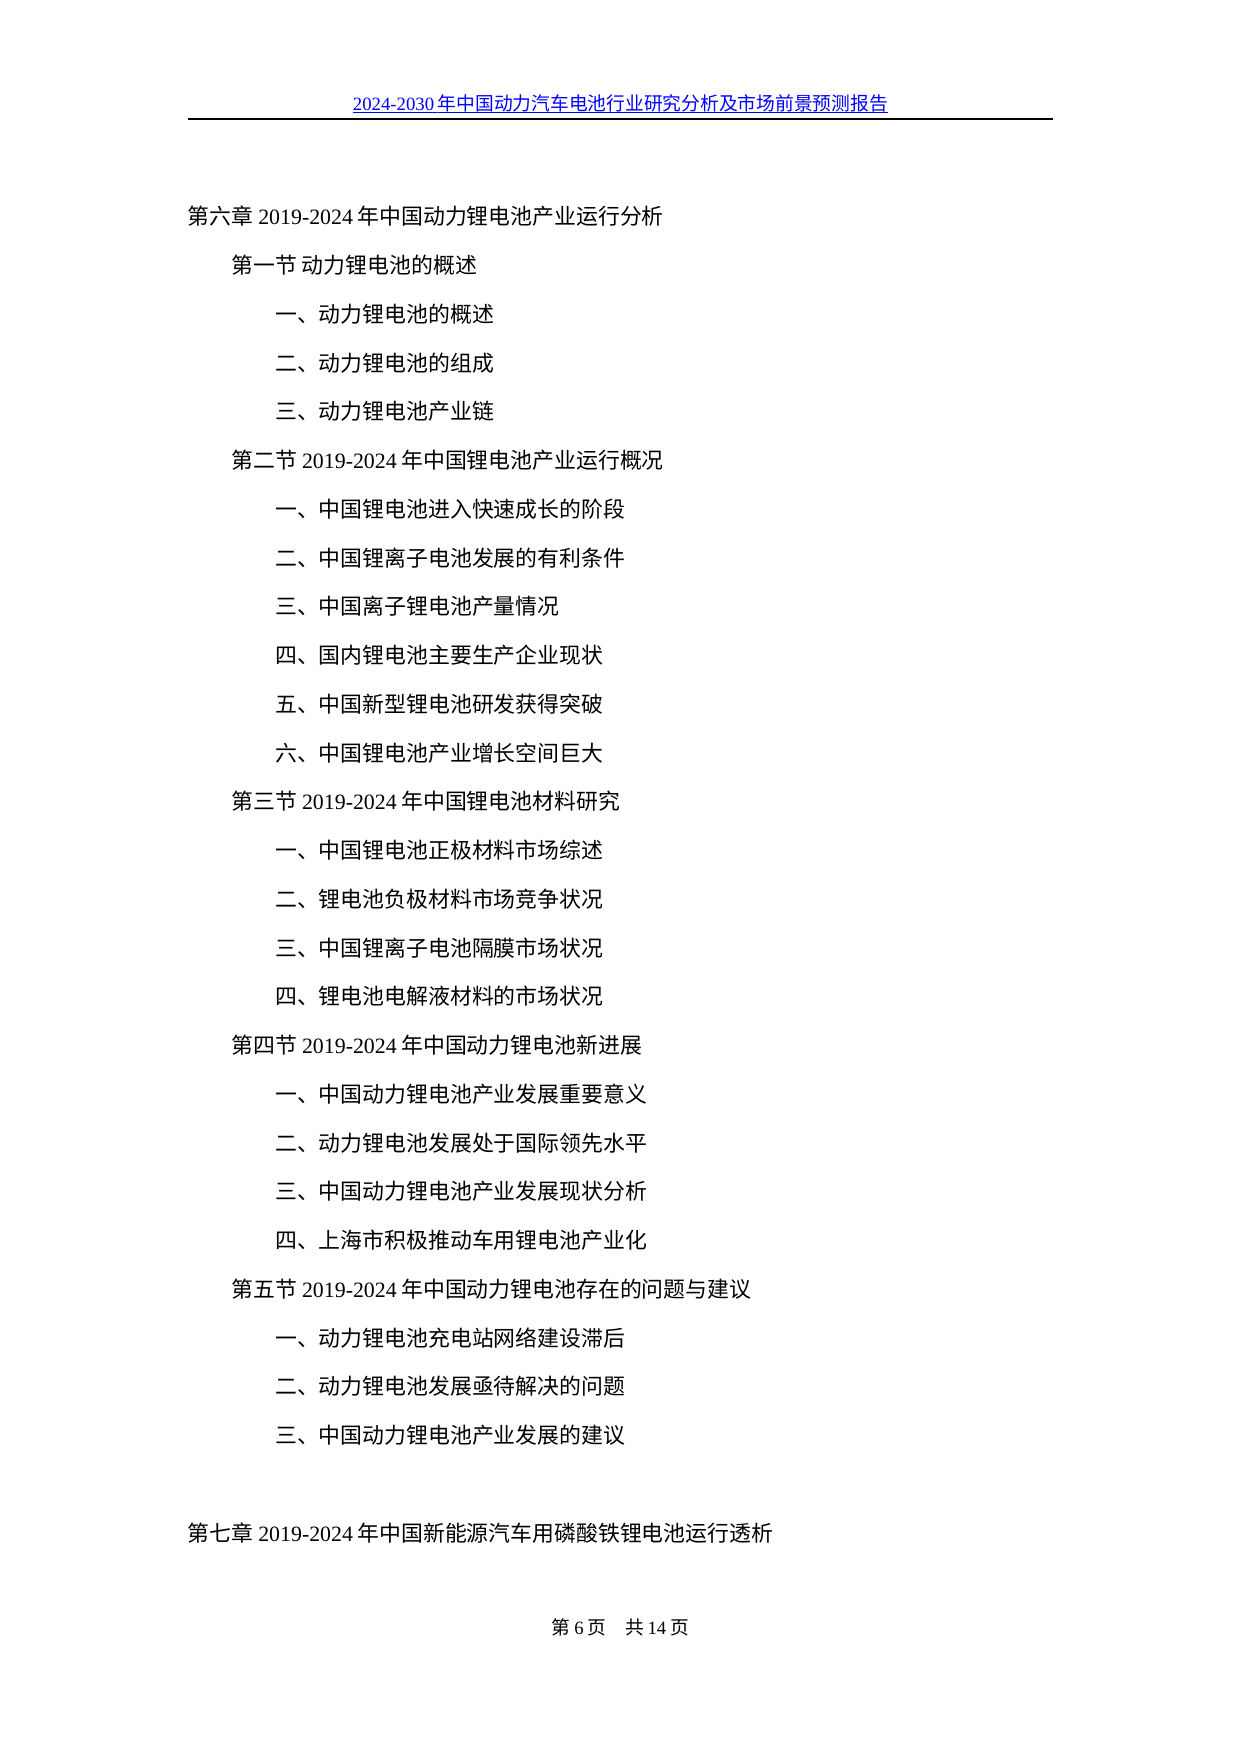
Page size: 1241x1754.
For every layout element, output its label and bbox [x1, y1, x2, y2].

text [187, 150, 1053, 1548]
